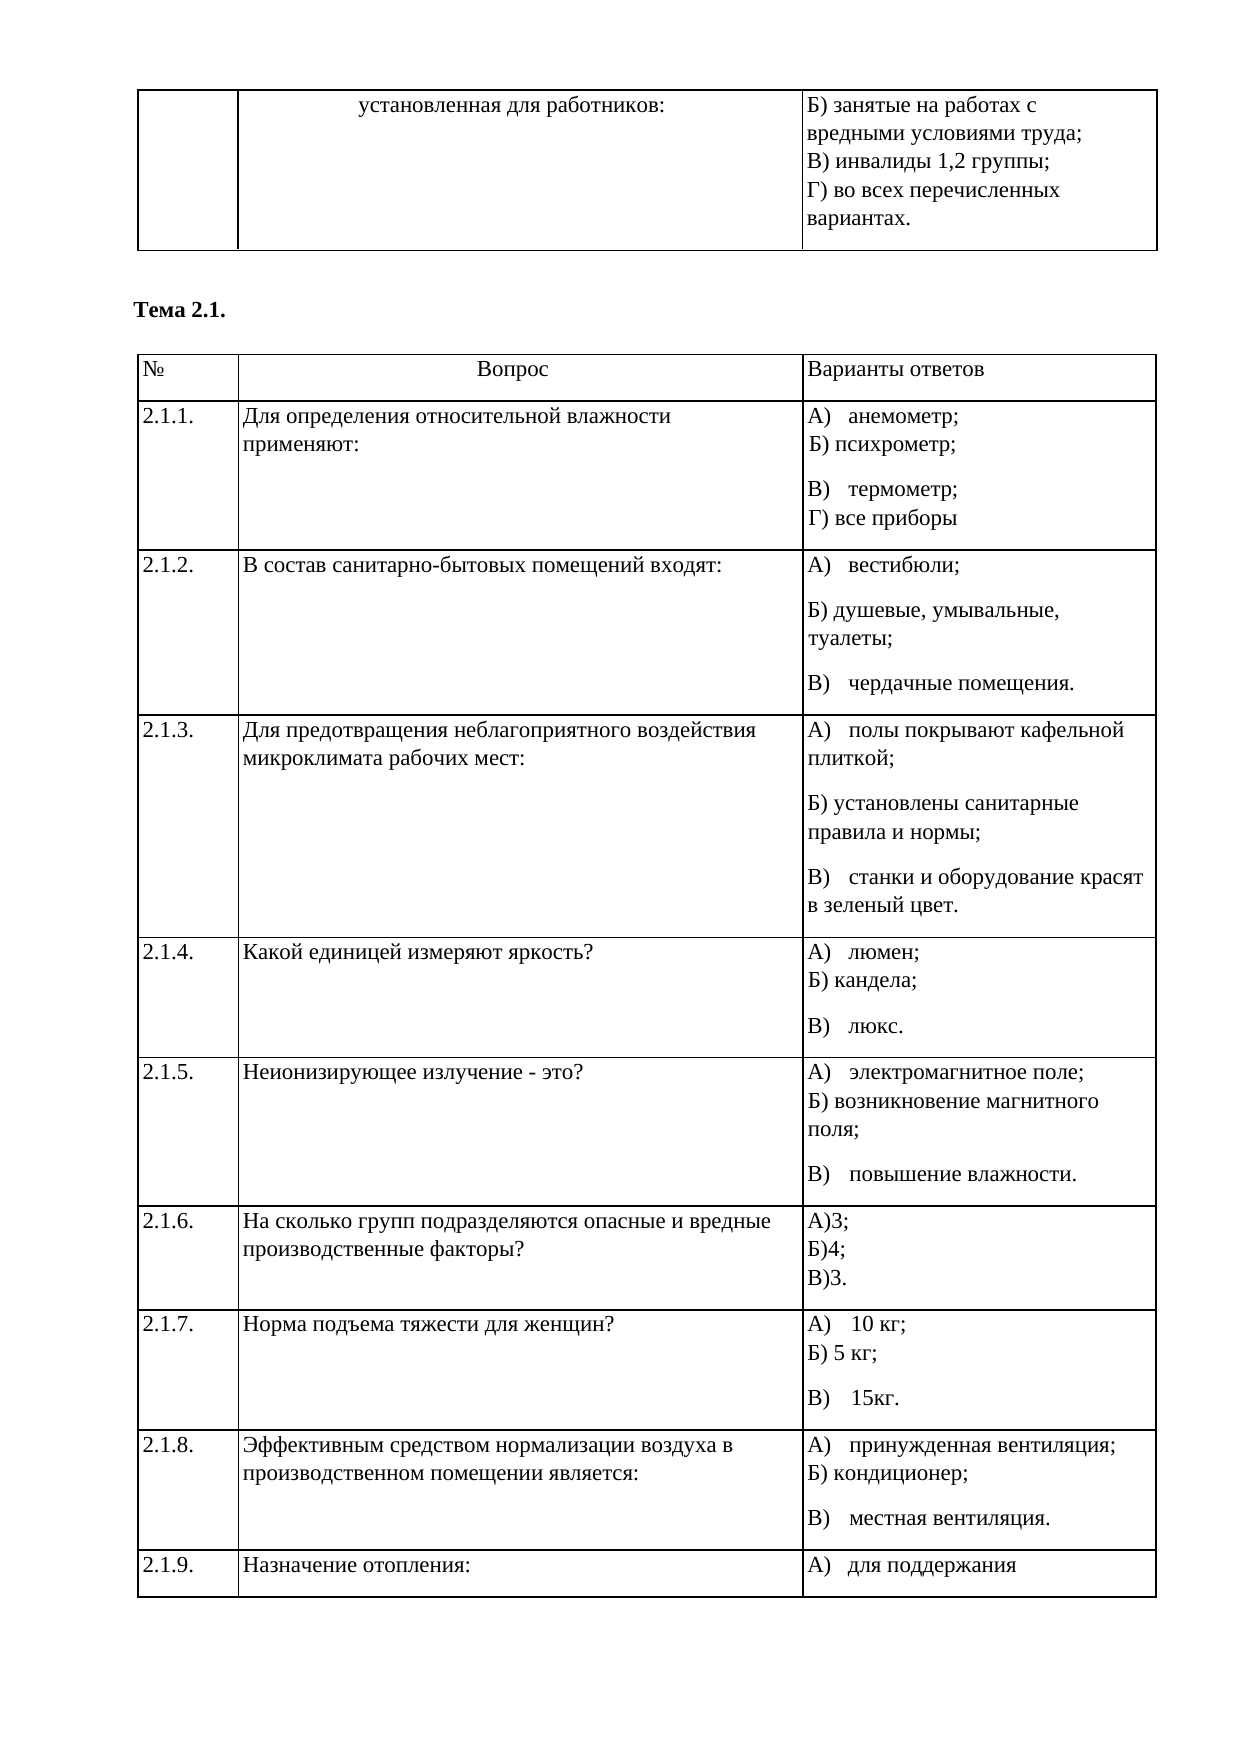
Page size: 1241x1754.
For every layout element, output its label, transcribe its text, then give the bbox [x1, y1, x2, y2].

table_cell A) вестибюли; Б) душевые, умывальные, туалеты; B) чердачные помещения. [804, 551, 1155, 714]
table_cell 2.1.7. [139, 1311, 238, 1429]
table_cell 2.1.1. [139, 402, 238, 549]
table_cell A) принужденная вентиляция; Б) кондиционер; B) местная вентиляция. [804, 1431, 1155, 1549]
table_cell 2.1.6. [139, 1207, 238, 1309]
table_cell Какой единицей измеряют яркость? [239, 938, 802, 1057]
table_header Б) занятые на работах с вредными условиями труда; В) инвалиды 1,2 группы; Г) во всех перечисленных вариантах. [803, 91, 1156, 249]
table_cell В состав санитарно-бытовых помещений входят: [239, 551, 802, 714]
table_cell A) 10 кг; Б) 5 кг; B) 15кг. [804, 1311, 1155, 1429]
table_cell Для определения относительной влажности применяют: [239, 402, 802, 549]
table_cell A) электромагнитное поле; Б) возникновение магнитного поля; B) повышение влажности. [804, 1058, 1155, 1205]
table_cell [804, 1551, 1155, 1596]
text Тема 2.1. [133, 296, 1152, 322]
table_cell Норма подъема тяжести для женщин? [239, 1311, 802, 1429]
table_header Варианты ответов [804, 355, 1155, 400]
table_cell А)3; Б)4; В)3. [804, 1207, 1155, 1309]
table_cell Эффективным средством нормализации воздуха в производственном помещении является: [239, 1431, 802, 1549]
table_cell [239, 1551, 802, 1596]
table_header [139, 91, 237, 249]
table_cell 2.1.2. [139, 551, 238, 714]
table_cell 2.1.8. [139, 1431, 238, 1549]
table_header установленная для работников: [239, 91, 802, 249]
table_cell Для предотвращения неблагоприятного воздействия микроклимата рабочих мест: [239, 716, 802, 937]
table_cell 2.1.4. [139, 938, 238, 1057]
table_cell A) люмен; Б) кандела; B) люкс. [804, 938, 1155, 1057]
table_header Вопрос [239, 355, 802, 400]
table_cell На сколько групп подразделяются опасные и вредные производственные факторы? [239, 1207, 802, 1309]
table_cell 2.1.9. [139, 1551, 238, 1596]
table_header № [139, 355, 238, 400]
table_cell A) полы покрывают кафельной плиткой; Б) установлены санитарные правила и нормы; B) станки и оборудование красят в зеленый цвет. [804, 716, 1155, 937]
table_cell A) анемометр; Б) психрометр; B) термометр; Г) все приборы [804, 402, 1155, 549]
table_cell Неионизирующее излучение - это? [239, 1058, 802, 1205]
table_cell 2.1.5. [139, 1058, 238, 1205]
table_cell 2.1.3. [139, 716, 238, 937]
